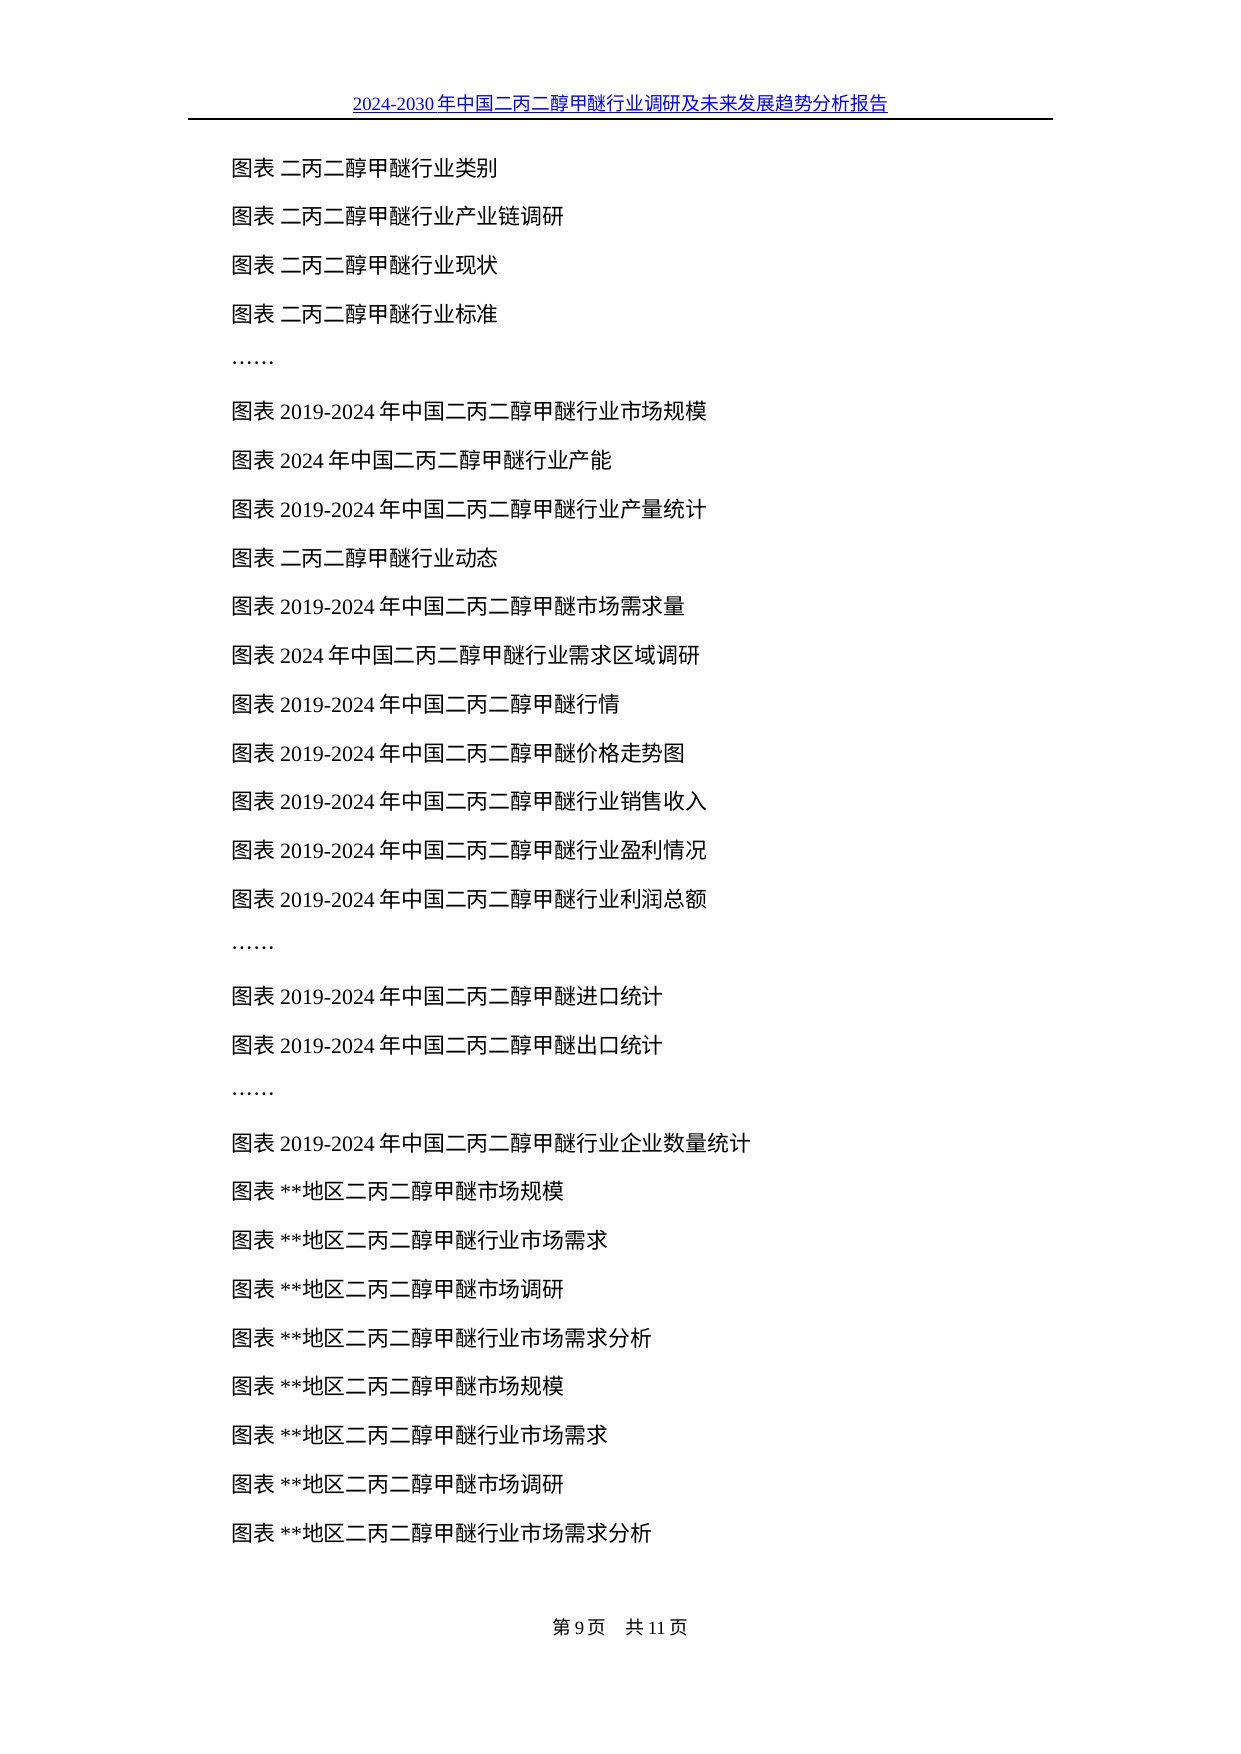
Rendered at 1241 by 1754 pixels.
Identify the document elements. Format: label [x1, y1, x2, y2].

text [187, 150, 1053, 1548]
